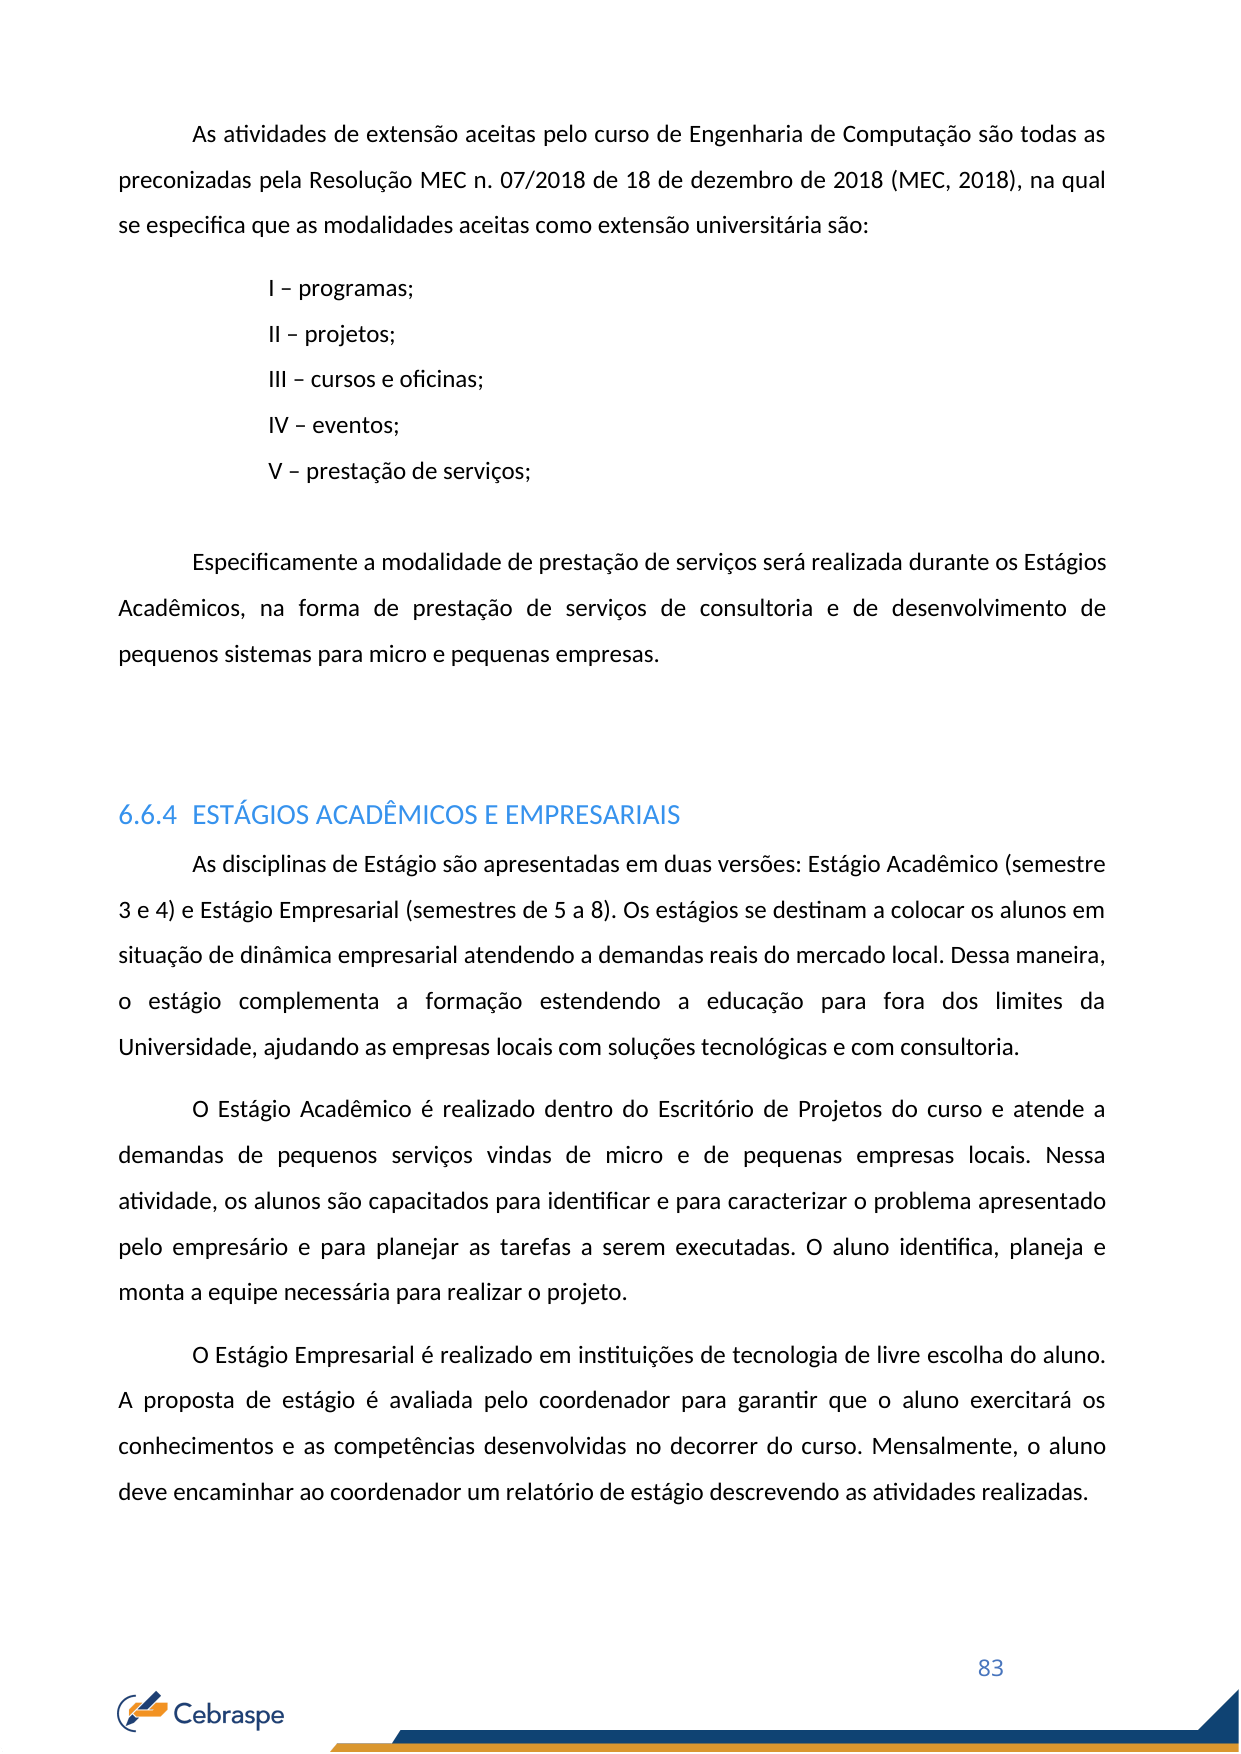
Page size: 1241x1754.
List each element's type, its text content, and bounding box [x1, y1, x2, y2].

text As disciplinas de Estágio são apresentadas em duas versões: Estágio Acadêmico (semestre 3 e 4) e Estágio Empresarial (semestres de 5 a 8). Os estágios se destinam a colocar os alunos em situação de dinâmica empresarial atendendo a demandas reais do mercado local. Dessa maneira, o estágio complementa a formação estendendo a educação para fora dos limites da Universidade, ajudando as empresas locais com soluções tecnológicas e com consultoria. [118, 848, 1107, 1062]
text IV – eventos; [268, 409, 1107, 440]
text III – cursos e oficinas; [268, 363, 1107, 394]
text As atividades de extensão aceitas pelo curso de Engenharia de Computação são todas as preconizadas pela Resolução MEC n. 07/2018 de 18 de dezembro de 2018 (MEC, 2018), na qual se especifica que as modalidades aceitas como extensão universitária são: [118, 118, 1107, 240]
text II – projetos; [268, 318, 1107, 348]
picture [980, 1668, 987, 1675]
text Especificamente a modalidade de prestação de serviços será realizada durante os Estágios Acadêmicos, na forma de prestação de serviços de consultoria e de desenvolvimento de pequenos sistemas para micro e pequenas empresas. [118, 546, 1107, 668]
text O Estágio Acadêmico é realizado dentro do Escritório de Projetos do curso e atende a demandas de pequenos serviços vindas de micro e de pequenas empresas locais. Nessa atividade, os alunos são capacitados para identificar e para caracterizar o problema apresentado pelo empresário e para planejar as tarefas a serem executadas. O aluno identifica, planeja e monta a equipe necessária para realizar o projeto. [118, 1093, 1107, 1307]
subtitle ESTÁGIOS ACADÊMICOS E EMPRESARIAIS [118, 796, 1107, 832]
text O Estágio Empresarial é realizado em instituições de tecnologia de livre escolha do aluno. A proposta de estágio é avaliada pelo coordenador para garantir que o aluno exercitará os conhecimentos e as competências desenvolvidas no decorrer do curso. Mensalmente, o aluno deve encaminhar ao coordenador um relatório de estágio descrevendo as atividades realizadas. [118, 1339, 1107, 1507]
picture [0, 1659, 1239, 1752]
text I – programas; [268, 272, 1107, 302]
text V – prestação de serviços; [268, 455, 1107, 485]
